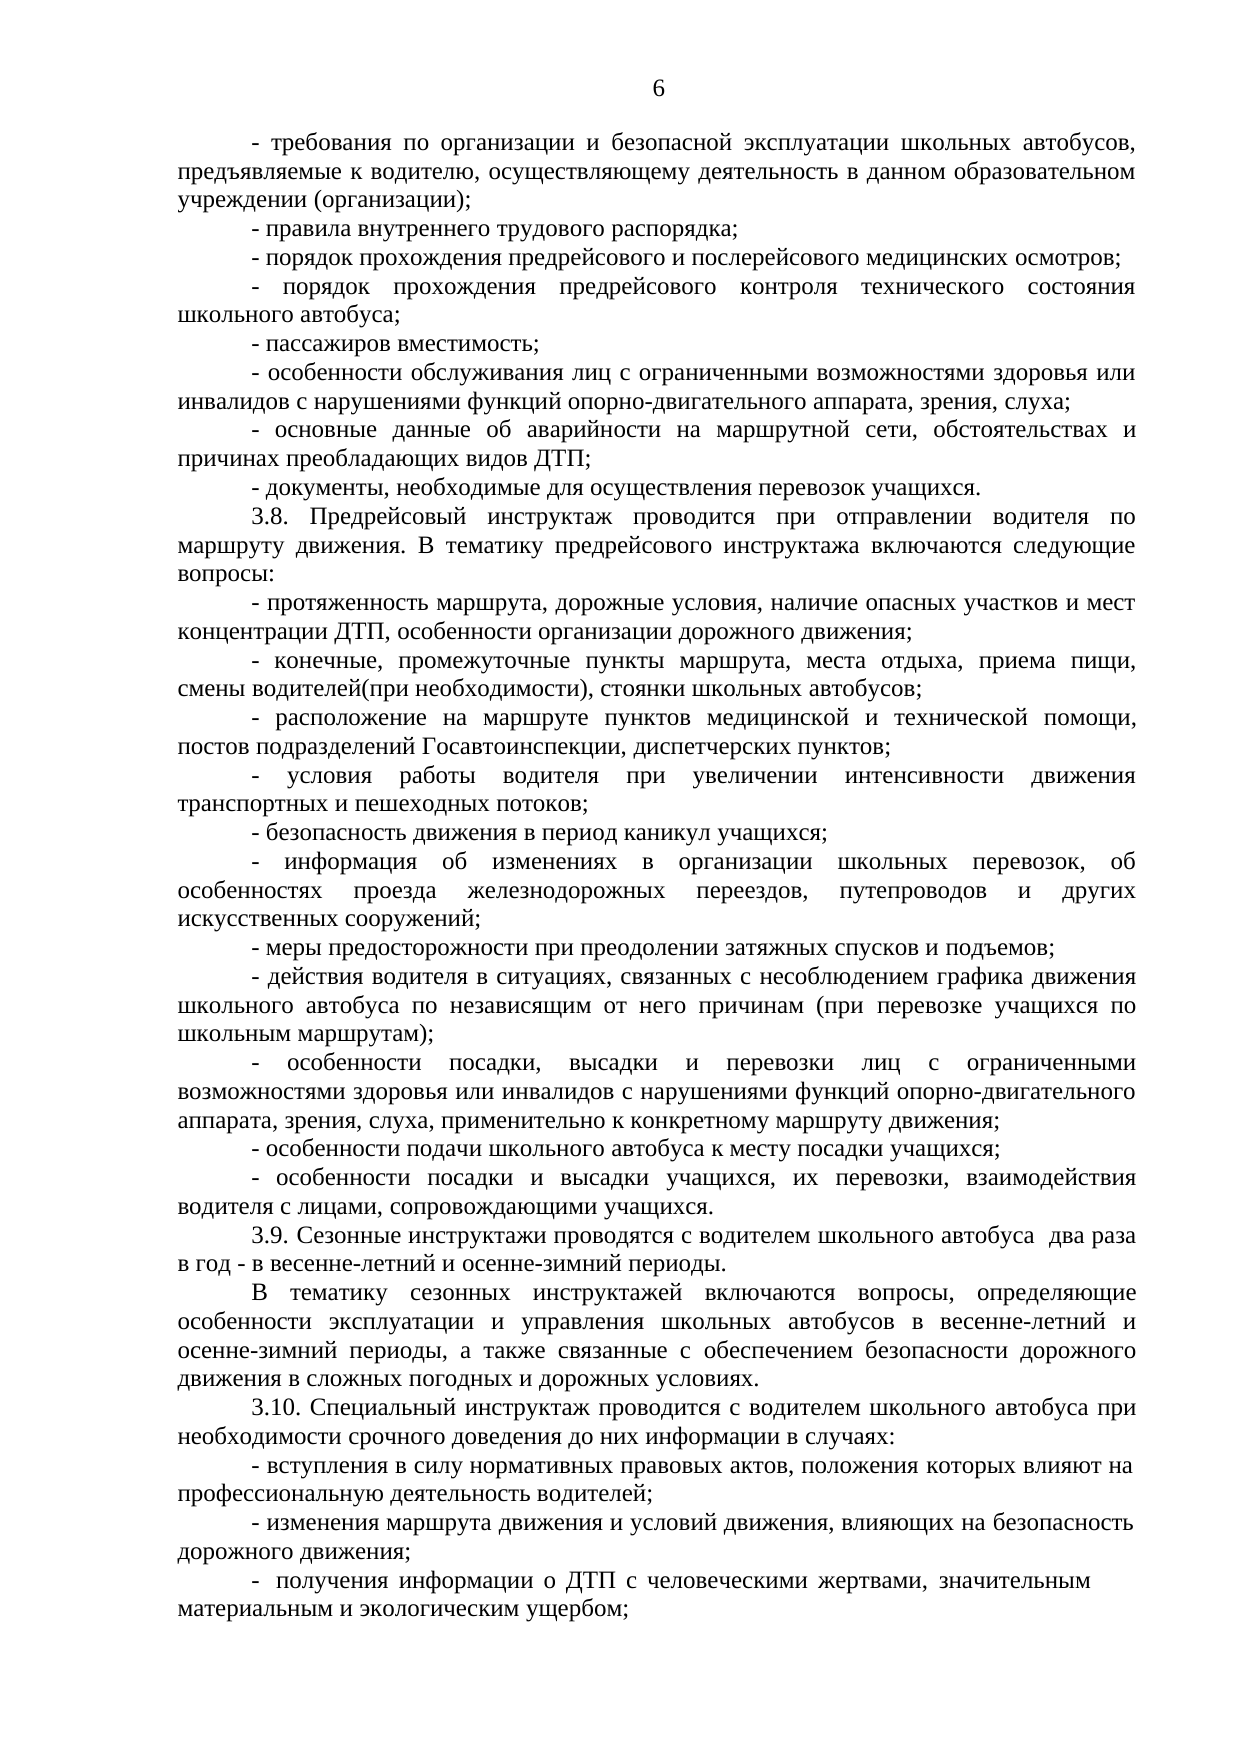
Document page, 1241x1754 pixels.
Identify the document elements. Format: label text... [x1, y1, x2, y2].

list особенности посадки, высадки и перевозки лиц с ограниченными возможностями здоровья или инвалидов с нарушениями функций опорно-двигательного аппарата, зрения, слуха, применительно к конкретному маршруту движения; [177, 1047, 1137, 1133]
list информация об изменениях в организации школьных перевозок, об особенностях проезда железнодорожных переездов, путепроводов и других искусственных сооружений; [177, 846, 1136, 932]
list требования по организации и безопасной эксплуатации школьных автобусов, предъявляемые к водителю, осуществляющему деятельность в данном образовательном учреждении (организации); [177, 127, 1136, 213]
list конечные, промежуточные пункты маршрута, места отдыха, приема пищи, смены водителей(при необходимости), стоянки школьных автобусов; [177, 645, 1137, 702]
list изменения маршрута движения и условий движения, влияющих на безопасность дорожного движения; [177, 1507, 1136, 1565]
list действия водителя в ситуациях, связанных с несоблюдением графика движения школьного автобуса по независящим от него причинам (при перевозке учащихся по школьным маршрутам); [177, 961, 1137, 1047]
list документы, необходимые для осуществления перевозок учащихся. [251, 472, 1163, 501]
text В тематику сезонных инструктажей включаются вопросы, определяющие особенности эксплуатации и управления школьных автобусов в весенне-летний и осенне-зимний периоды, а также связанные с обеспечением безопасности дорожного движения в сложных погодных и дорожных условиях. [177, 1277, 1136, 1392]
list Предрейсовый инструктаж проводится при отправлении водителя по маршруту движения. В тематику предрейсового инструктажа включаются следующие вопросы: [177, 501, 1136, 587]
list условия работы водителя при увеличении интенсивности движения транспортных и пешеходных потоков; [177, 760, 1136, 817]
list получения информации о ДТП с человеческими жертвами, значительным материальным и экологическим ущербом; [177, 1565, 1137, 1622]
list правила внутреннего трудового распорядка; [251, 213, 1163, 242]
list особенности обслуживания лиц с ограниченными возможностями здоровья или инвалидов с нарушениями функций опорно-двигательного аппарата, зрения, слуха; [177, 357, 1136, 414]
list порядок прохождения предрейсового контроля технического состояния школьного автобуса; [177, 271, 1136, 328]
list Специальный инструктаж проводится с водителем школьного автобуса при необходимости срочного доведения до них информации в случаях: [177, 1392, 1136, 1450]
list меры предосторожности при преодолении затяжных спусков и подъемов; [251, 932, 1163, 961]
list основные данные об аварийности на маршрутной сети, обстоятельствах и причинах преобладающих видов ДТП; [177, 414, 1136, 472]
list порядок прохождения предрейсового и послерейсового медицинских осмотров; [251, 242, 1163, 271]
list Сезонные инструктажи проводятся с водителем школьного автобуса два раза в год - в весенне-летний и осенне-зимний периоды. [177, 1220, 1136, 1277]
list пассажиров вместимость; [251, 328, 1163, 357]
list протяженность маршрута, дорожные условия, наличие опасных участков и мест концентрации ДТП, особенности организации дорожного движения; [177, 587, 1136, 645]
list расположение на маршруте пунктов медицинской и технической помощи, постов подразделений Госавтоинспекции, диспетчерских пунктов; [177, 702, 1137, 760]
list вступления в силу нормативных правовых актов, положения которых влияют на профессиональную деятельность водителей; [177, 1450, 1136, 1507]
list особенности подачи школьного автобуса к месту посадки учащихся; [251, 1133, 1163, 1162]
list особенности посадки и высадки учащихся, их перевозки, взаимодействия водителя с лицами, сопровождающими учащихся. [177, 1162, 1137, 1220]
list безопасность движения в период каникул учащихся; [251, 817, 1163, 846]
